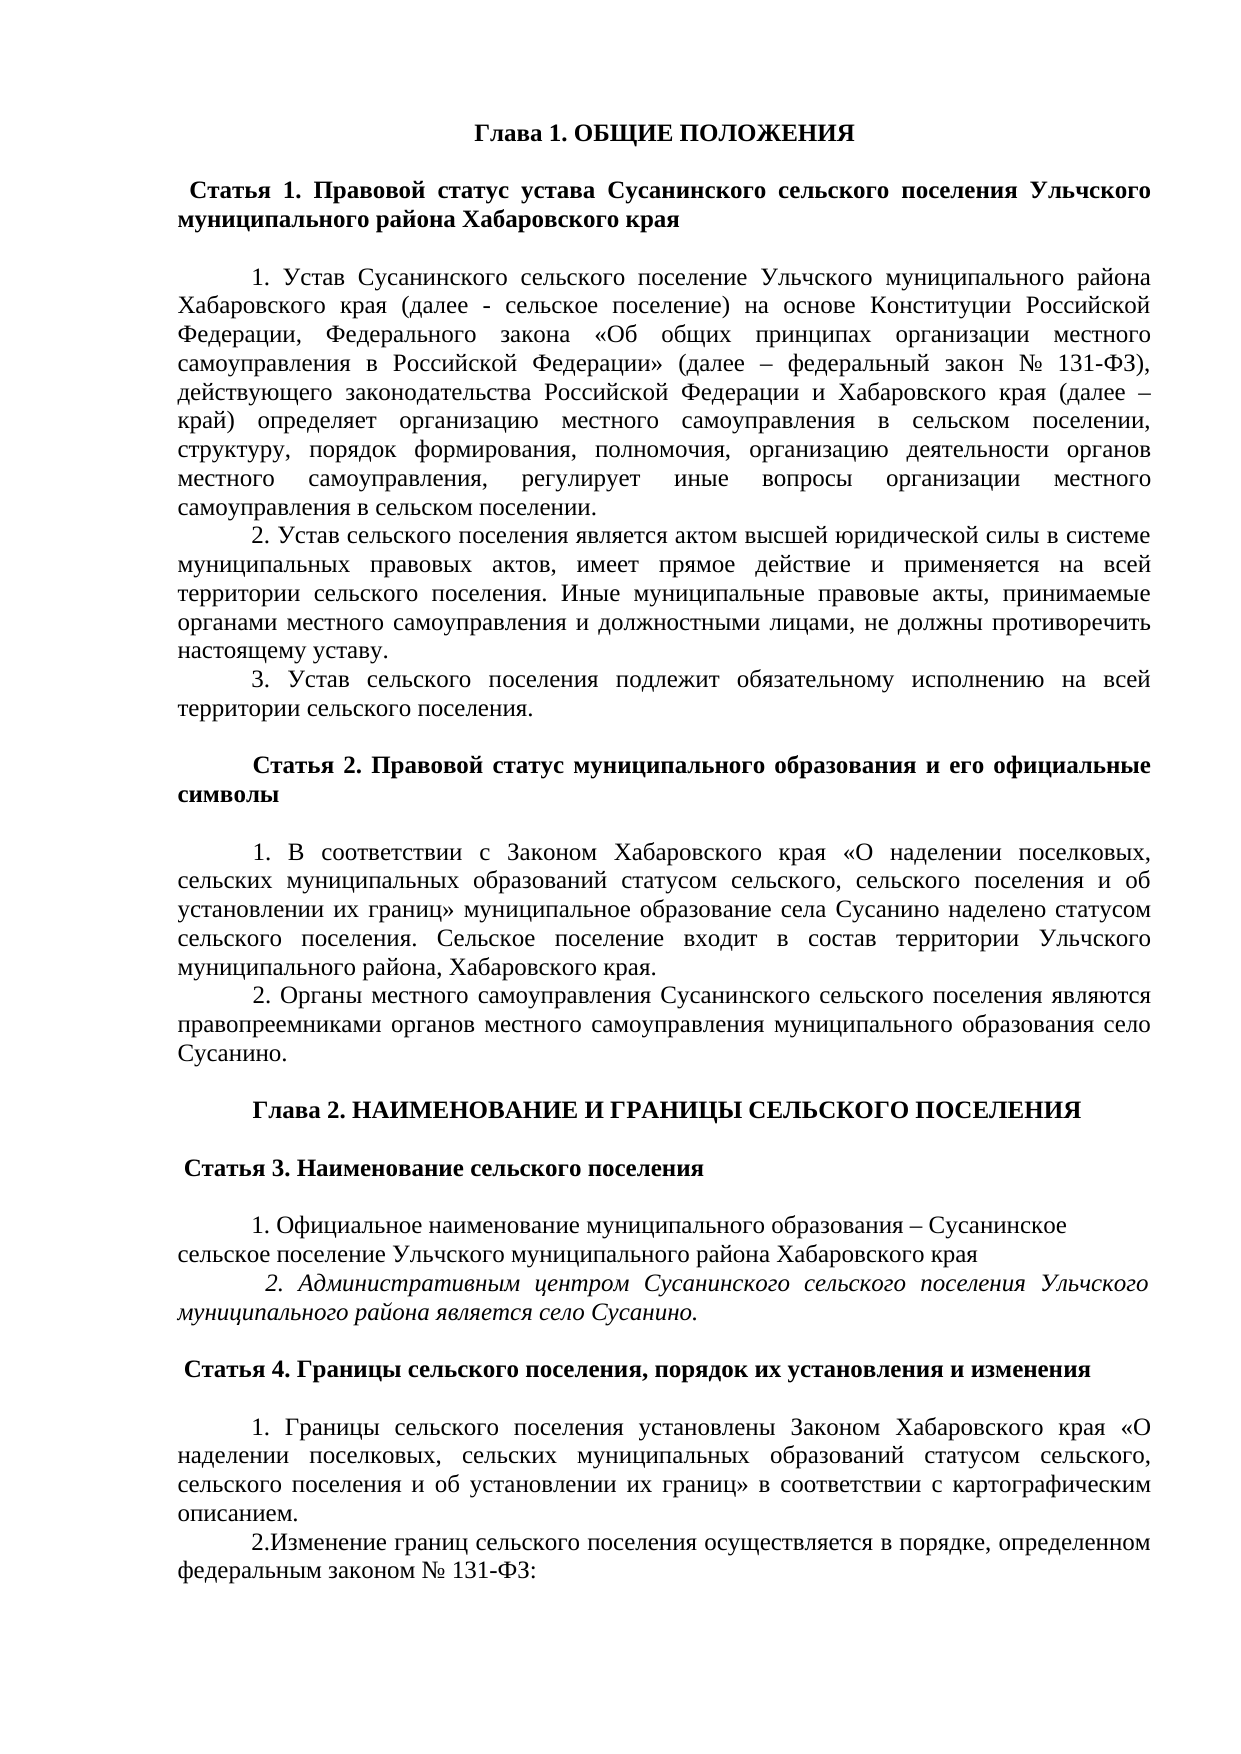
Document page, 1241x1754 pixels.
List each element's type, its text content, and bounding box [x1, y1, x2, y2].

text 2. Органы местного самоуправления Сусанинского сельского поселения являются правопреемниками органов местного самоуправления муниципального образования село Сусанино. [177, 981, 1152, 1067]
text 1. В соответствии с Законом Хабаровского края «О наделении поселковых, сельских муниципальных образований статусом сельского, сельского поселения и об установлении их границ» муниципальное образование села Сусанино наделено статусом сельского поселения. Сельское поселение входит в состав территории Ульчского муниципального района, Хабаровского края. [177, 837, 1152, 981]
text Статья 2. Правовой статус муниципального образования и его официальные символы [177, 751, 1152, 808]
text 1. Официальное наименование муниципального образования – Сусанинское сельское поселение Ульчского муниципального района Хабаровского края [177, 1211, 1152, 1268]
text 2.Изменение границ сельского поселения осуществляется в порядке, определенном федеральным законом № 131-ФЗ: [177, 1527, 1152, 1584]
text 1. Границы сельского поселения установлены Законом Хабаровского края «О наделении поселковых, сельских муниципальных образований статусом сельского, сельского поселения и об установлении их границ» в соответствии с картографическим описанием. [177, 1412, 1152, 1527]
text 3. Устав сельского поселения подлежит обязательному исполнению на всей территории сельского поселения. [177, 664, 1152, 722]
text Статья 3. Наименование сельского поселения [177, 1153, 1152, 1182]
text Глава 2. НАИМЕНОВАНИЕ И ГРАНИЦЫ СЕЛЬСКОГО ПОСЕЛЕНИЯ [177, 1096, 1152, 1124]
text Статья 4. Границы сельского поселения, порядок их установления и изменения [177, 1354, 1152, 1383]
text Статья 1. Правовой статус устава Сусанинского сельского поселения Ульчского муниципального района Хабаровского края [177, 176, 1152, 233]
text Глава 1. ОБЩИЕ ПОЛОЖЕНИЯ [177, 118, 1152, 147]
text 2. Административным центром Сусанинского сельского поселения Ульчского муниципального района является село Сусанино. [177, 1268, 1152, 1326]
text 1. Устав Сусанинского сельского поселение Ульчского муниципального района Хабаровского края (далее - сельское поселение) на основе Конституции Российской Федерации, Федерального закона «Об общих принципах организации местного самоуправления в Российской Федерации» (далее – федеральный закон № 131-ФЗ), действующего законодательства Российской Федерации и Хабаровского края (далее – край) определяет организацию местного самоуправления в сельском поселении, структуру, порядок формирования, полномочия, организацию деятельности органов местного самоуправления, регулирует иные вопросы организации местного самоуправления в сельском поселении. [177, 262, 1152, 521]
text 2. Устав сельского поселения является актом высшей юридической силы в системе муниципальных правовых актов, имеет прямое действие и применяется на всей территории сельского поселения. Иные муниципальные правовые акты, принимаемые органами местного самоуправления и должностными лицами, не должны противоречить настоящему уставу. [177, 521, 1152, 664]
